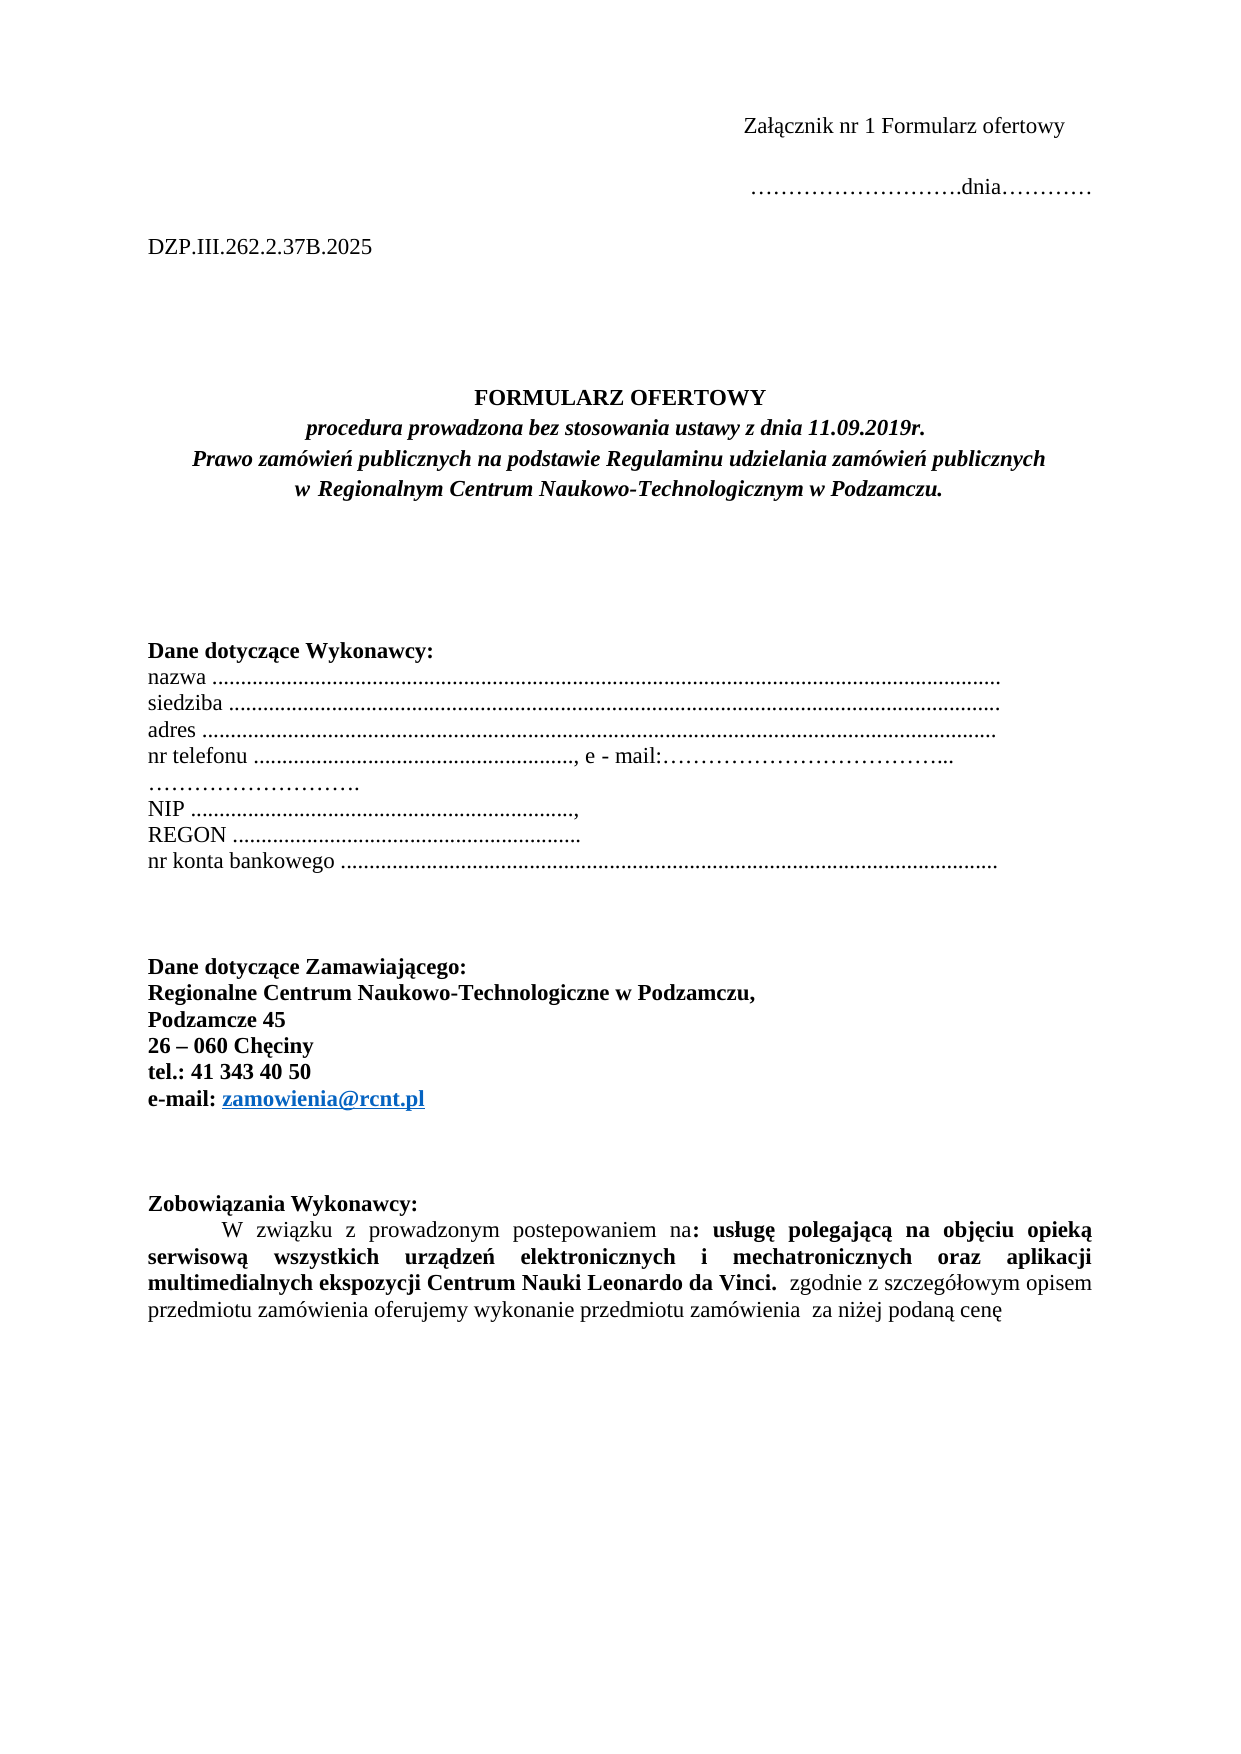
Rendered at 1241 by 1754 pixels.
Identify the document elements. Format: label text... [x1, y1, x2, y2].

text Dane dotyczące Zamawiającego: [148, 953, 1093, 979]
text tel.: 41 343 40 50 [148, 1058, 1093, 1085]
text REGON ............................................................. [148, 821, 1093, 848]
text Podzamcze 45 [148, 1006, 1093, 1032]
text nazwa .......................................................................................................................................... [148, 663, 1093, 689]
text adres ........................................................................................................................................... [148, 716, 1093, 742]
text siedziba ....................................................................................................................................... [148, 689, 1093, 716]
text Załącznik nr 1 Formularz ofertowy [148, 112, 1093, 169]
text Dane dotyczące Wykonawcy: [148, 637, 1093, 663]
text nr telefonu ........................................................, e - mail:………………………………...………………………. NIP ..................................................................., [148, 742, 1093, 821]
text ……………………….dnia………… [148, 173, 1093, 199]
text Zobowiązania Wykonawcy: [148, 1190, 1093, 1217]
text 26 – 060 Chęciny [148, 1032, 1093, 1058]
text DZP.III.262.2.37B.2025 [148, 233, 1093, 259]
text e-mail: zamowienia@rcnt.pl [148, 1085, 1093, 1111]
text nr konta bankowego ................................................................................................................... [148, 848, 1093, 874]
text W związku z prowadzonym postepowaniem na: usługę polegającą na objęciu opieką serwisową wszystkich urządzeń elektronicznych i mechatronicznych oraz aplikacji multimedialnych ekspozycji Centrum Nauki Leonardo da Vinci. zgodnie z szczegółowym opisem przedmiotu zamówienia oferujemy wykonanie przedmiotu zamówienia za niżej podaną cenę [148, 1217, 1093, 1322]
text Regionalne Centrum Naukowo-Technologiczne w Podzamczu, [148, 979, 1093, 1006]
text procedura prowadzona bez stosowania ustawy z dnia 11.09.2019r. Prawo zamówień publicznych na podstawie Regulaminu udzielania zamówień publicznych w Regionalnym Centrum Naukowo-Technologicznym w Podzamczu. [148, 414, 1093, 501]
text FORMULARZ OFERTOWY [148, 384, 1093, 411]
